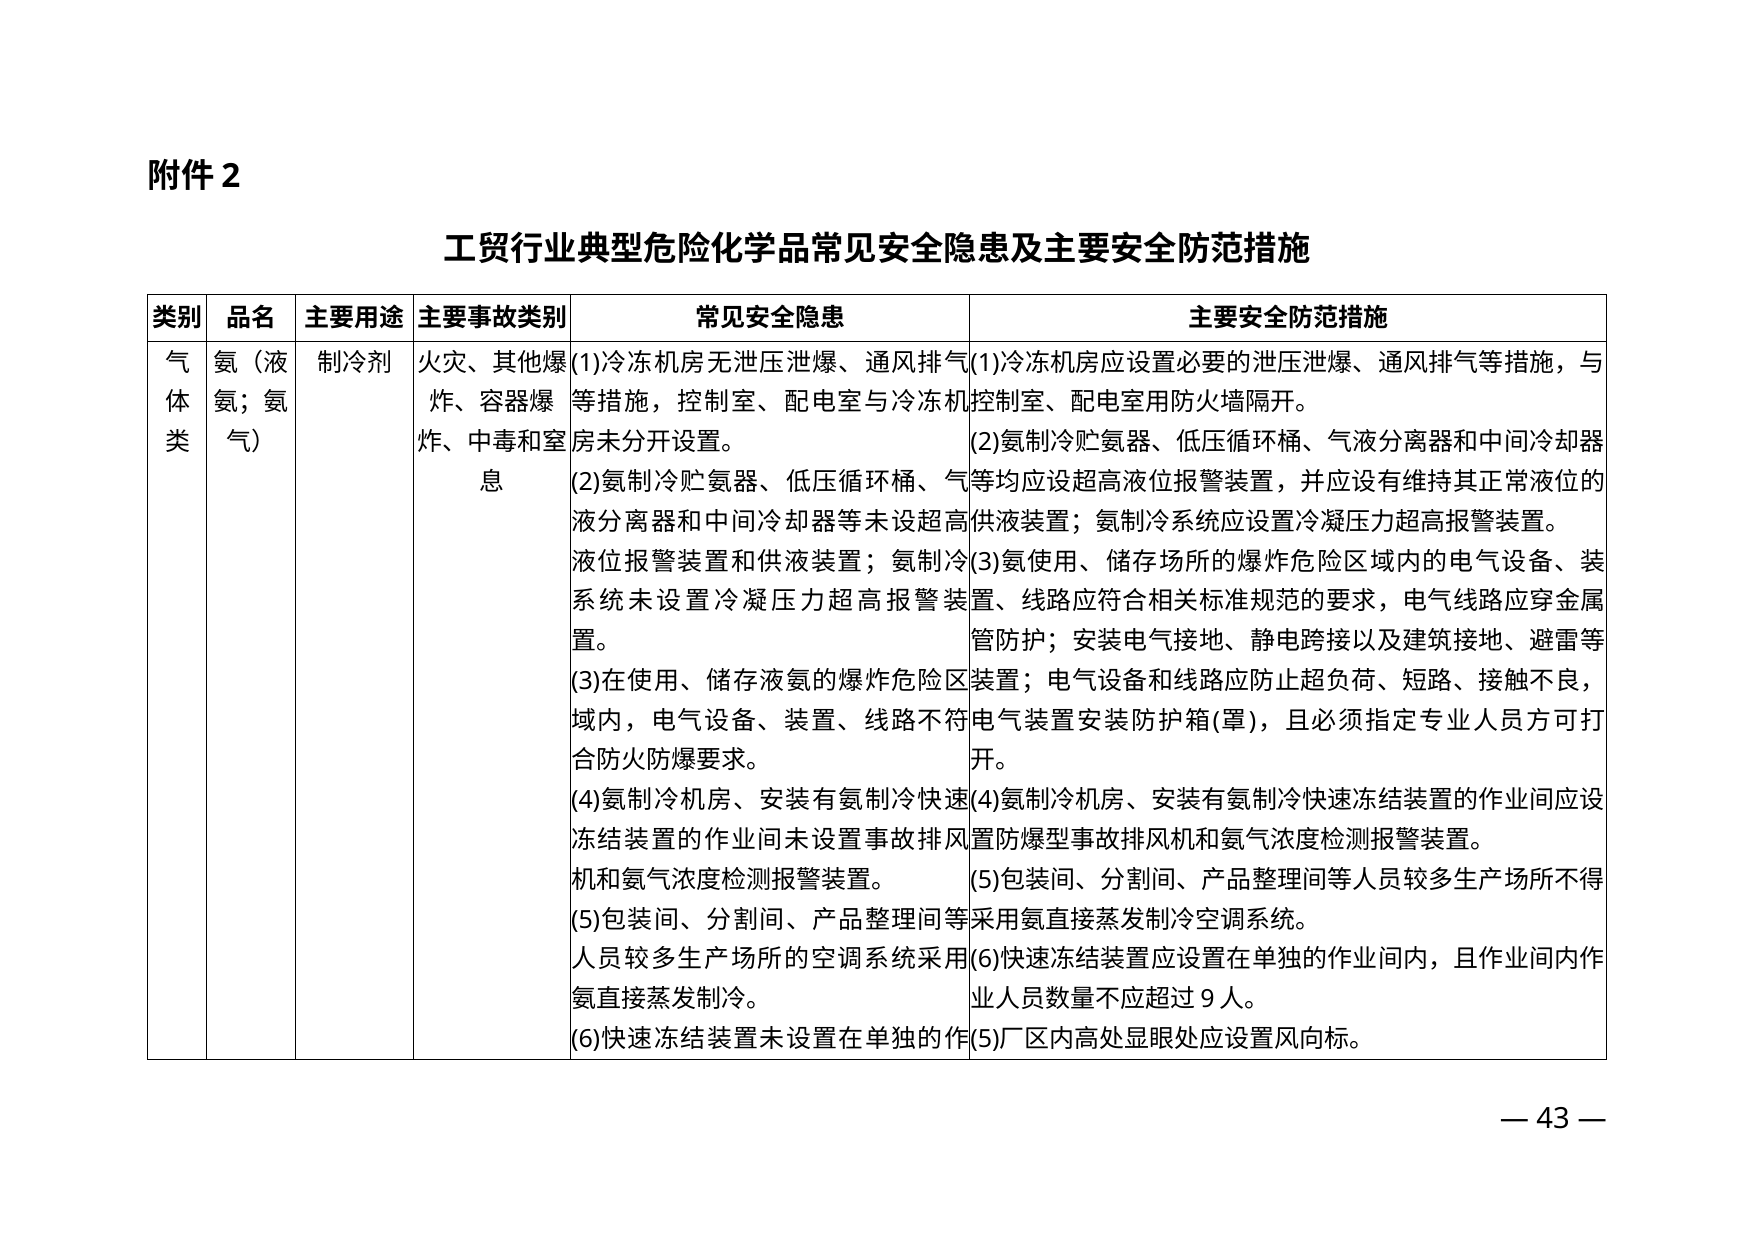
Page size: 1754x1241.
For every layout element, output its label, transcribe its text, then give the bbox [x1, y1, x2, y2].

table_header 常见安全隐患 [571, 295, 969, 341]
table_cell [970, 342, 1606, 1058]
table_header 品名 [207, 295, 295, 341]
table_cell 火灾、其他爆炸、容器爆炸、中毒和窒息 [414, 342, 570, 1058]
table_cell 氨（液氨；氨气） [207, 342, 295, 1058]
table_cell 气 体 类 [148, 342, 206, 1058]
table_header 主要用途 [296, 295, 413, 341]
text 工贸行业典型危险化学品常见安全隐患及主要安全防范措施 [148, 221, 1606, 270]
text 附件2 [148, 149, 1606, 197]
table_cell 制冷剂 [296, 342, 413, 1058]
table_header 类别 [148, 295, 206, 341]
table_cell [571, 342, 969, 1058]
table_header 主要安全防范措施 [970, 295, 1606, 341]
table_header 主要事故类别 [414, 295, 570, 341]
